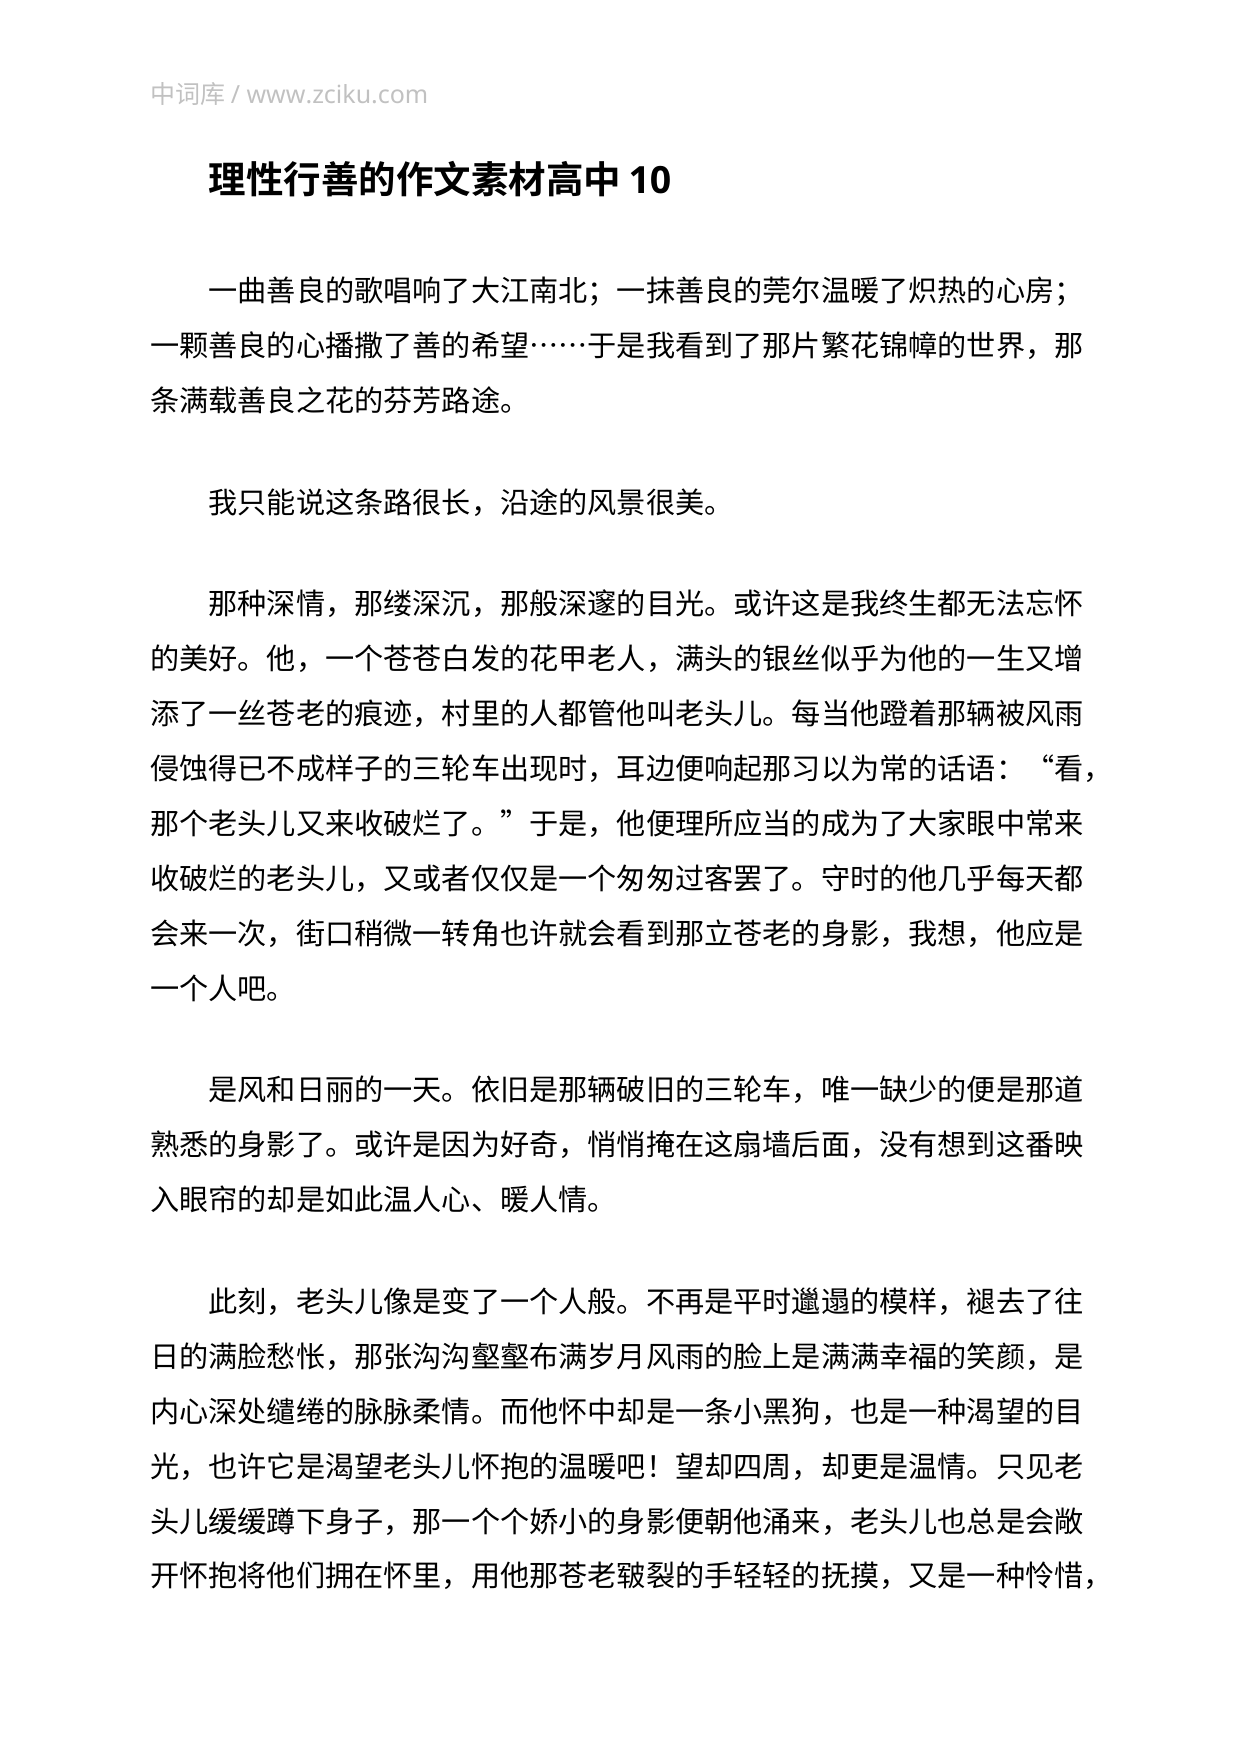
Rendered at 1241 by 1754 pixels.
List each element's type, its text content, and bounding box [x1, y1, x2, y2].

text 那种深情，那缕深沉，那般深邃的目光。或许这是我终生都无法忘怀的美好。他，一个苍苍白发的花甲老人，满头的银丝似乎为他的一生又增添了一丝苍老的痕迹，村里的人都管他叫老头儿。每当他蹬着那辆被风雨侵蚀得已不成样子的三轮车出现时，耳边便响起那习以为常的话语：“看，那个老头儿又来收破烂了。”于是，他便理所应当的成为了大家眼中常来收破烂的老头儿，又或者仅仅是一个匆匆过客罢了。守时的他几乎每天都会来一次，街口稍微一转角也许就会看到那立苍老的身影，我想，他应是一个人吧。 [150, 581, 1090, 1007]
text 理性行善的作文素材高中10 [150, 150, 1090, 204]
text 我只能说这条路很长，沿途的风景很美。 [150, 479, 1090, 521]
text 是风和日丽的一天。依旧是那辆破旧的三轮车，唯一缺少的便是那道熟悉的身影了。或许是因为好奇，悄悄掩在这扇墙后面，没有想到这番映入眼帘的却是如此温人心、暖人情。 [150, 1067, 1090, 1219]
text 一曲善良的歌唱响了大江南北；一抹善良的莞尔温暖了炽热的心房；一颗善良的心播撒了善的希望……于是我看到了那片繁花锦幛的世界，那条满载善良之花的芬芳路途。 [150, 268, 1090, 420]
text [150, 1278, 1090, 1595]
